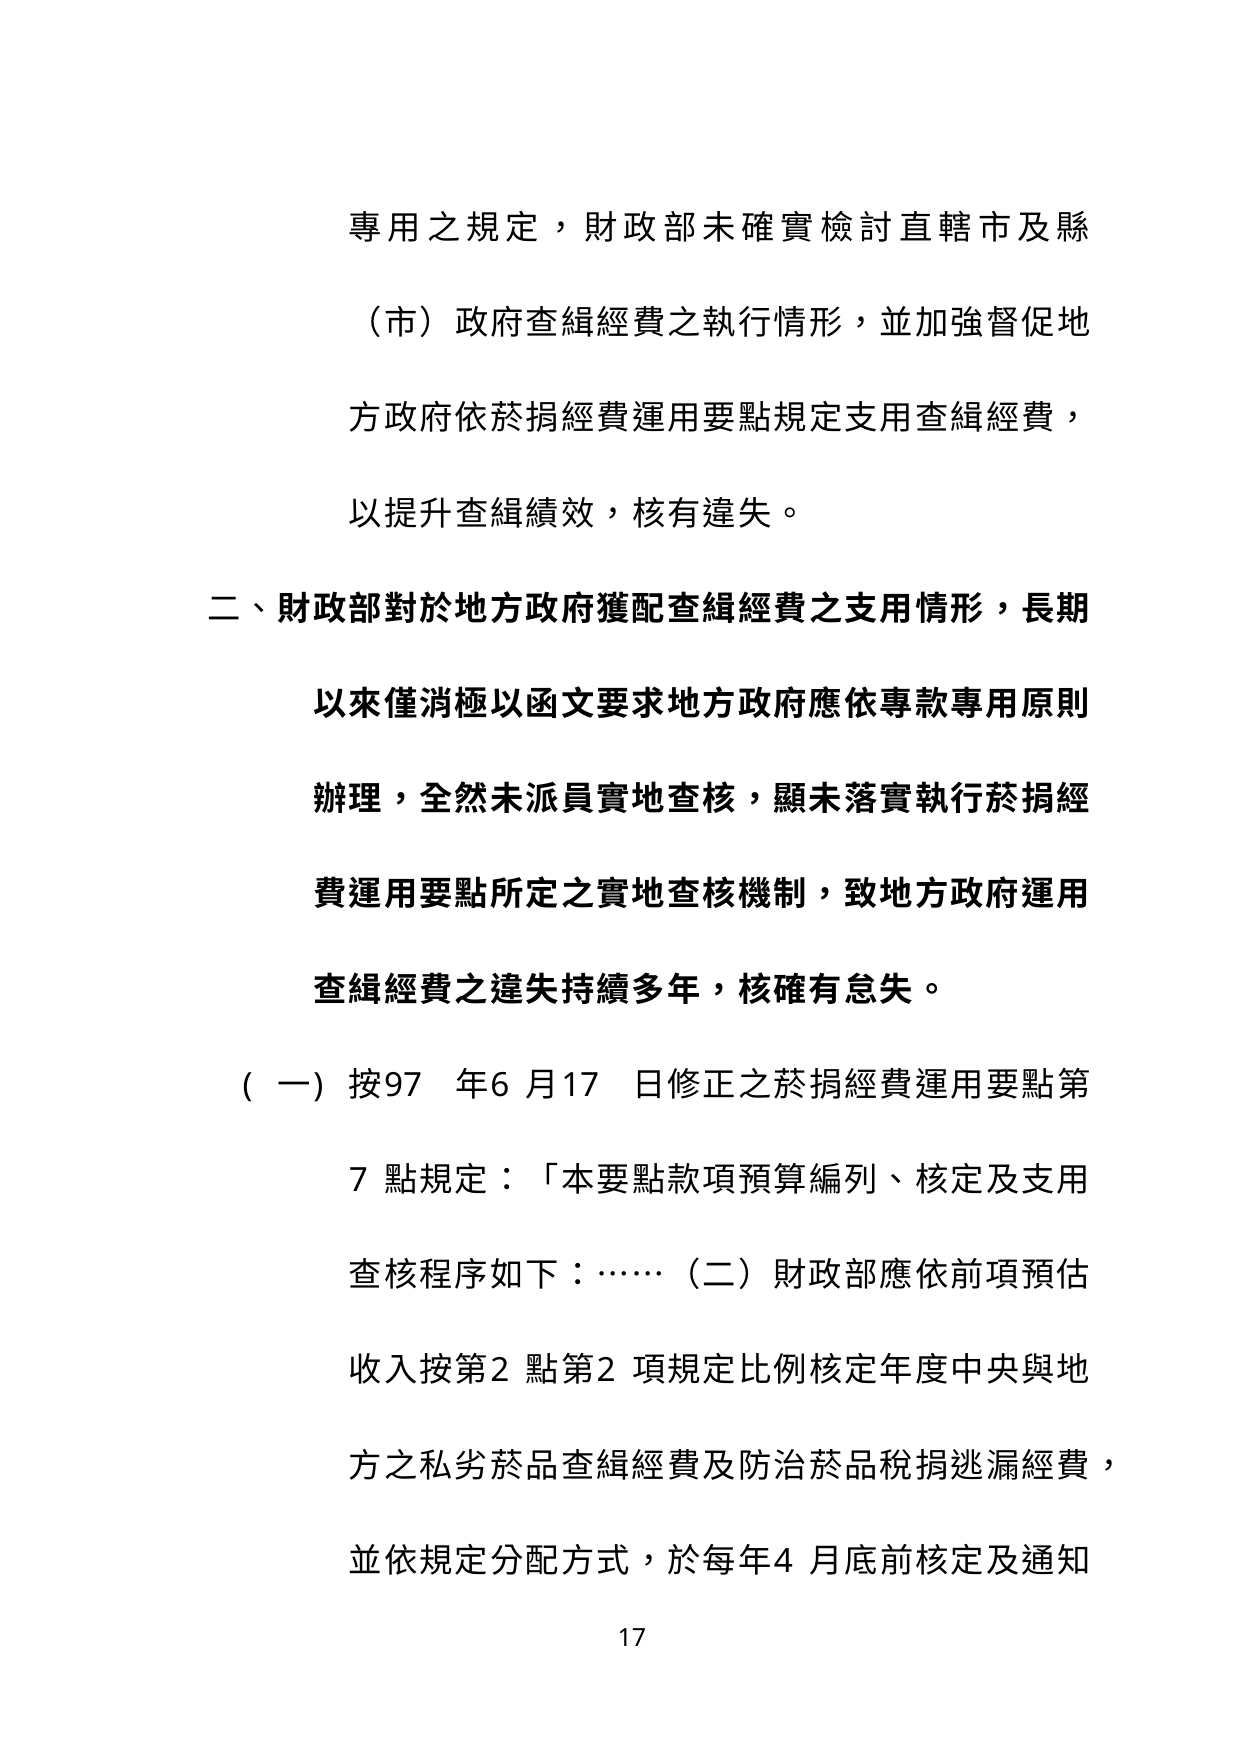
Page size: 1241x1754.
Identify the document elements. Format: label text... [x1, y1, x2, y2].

subtitle 財政部對於地方政府獲配查緝經費之支用情形，長期以來僅消極以函文要求地方政府應依專款專用原則辦理，全然未派員實地查核，顯未落實執行菸捐經費運用要點所定之實地查核機制，致地方政府運用查緝經費之違失持續多年，核確有怠失。 [207, 558, 1092, 1034]
subtitle 綜上，部分直轄市及縣（市）政府查緝經費執行率偏低，並將經費賸餘款逕行解繳市縣庫，未留供以後年度辦理私劣菸品查緝等用途，不符專款專用之規定，財政部未確實檢討直轄市及縣（市）政府查緝經費之執行情形，並加強督促地方政府依菸捐經費運用要點規定支用查緝經費，以提升查緝績效，核有違失。 [242, 177, 1092, 558]
